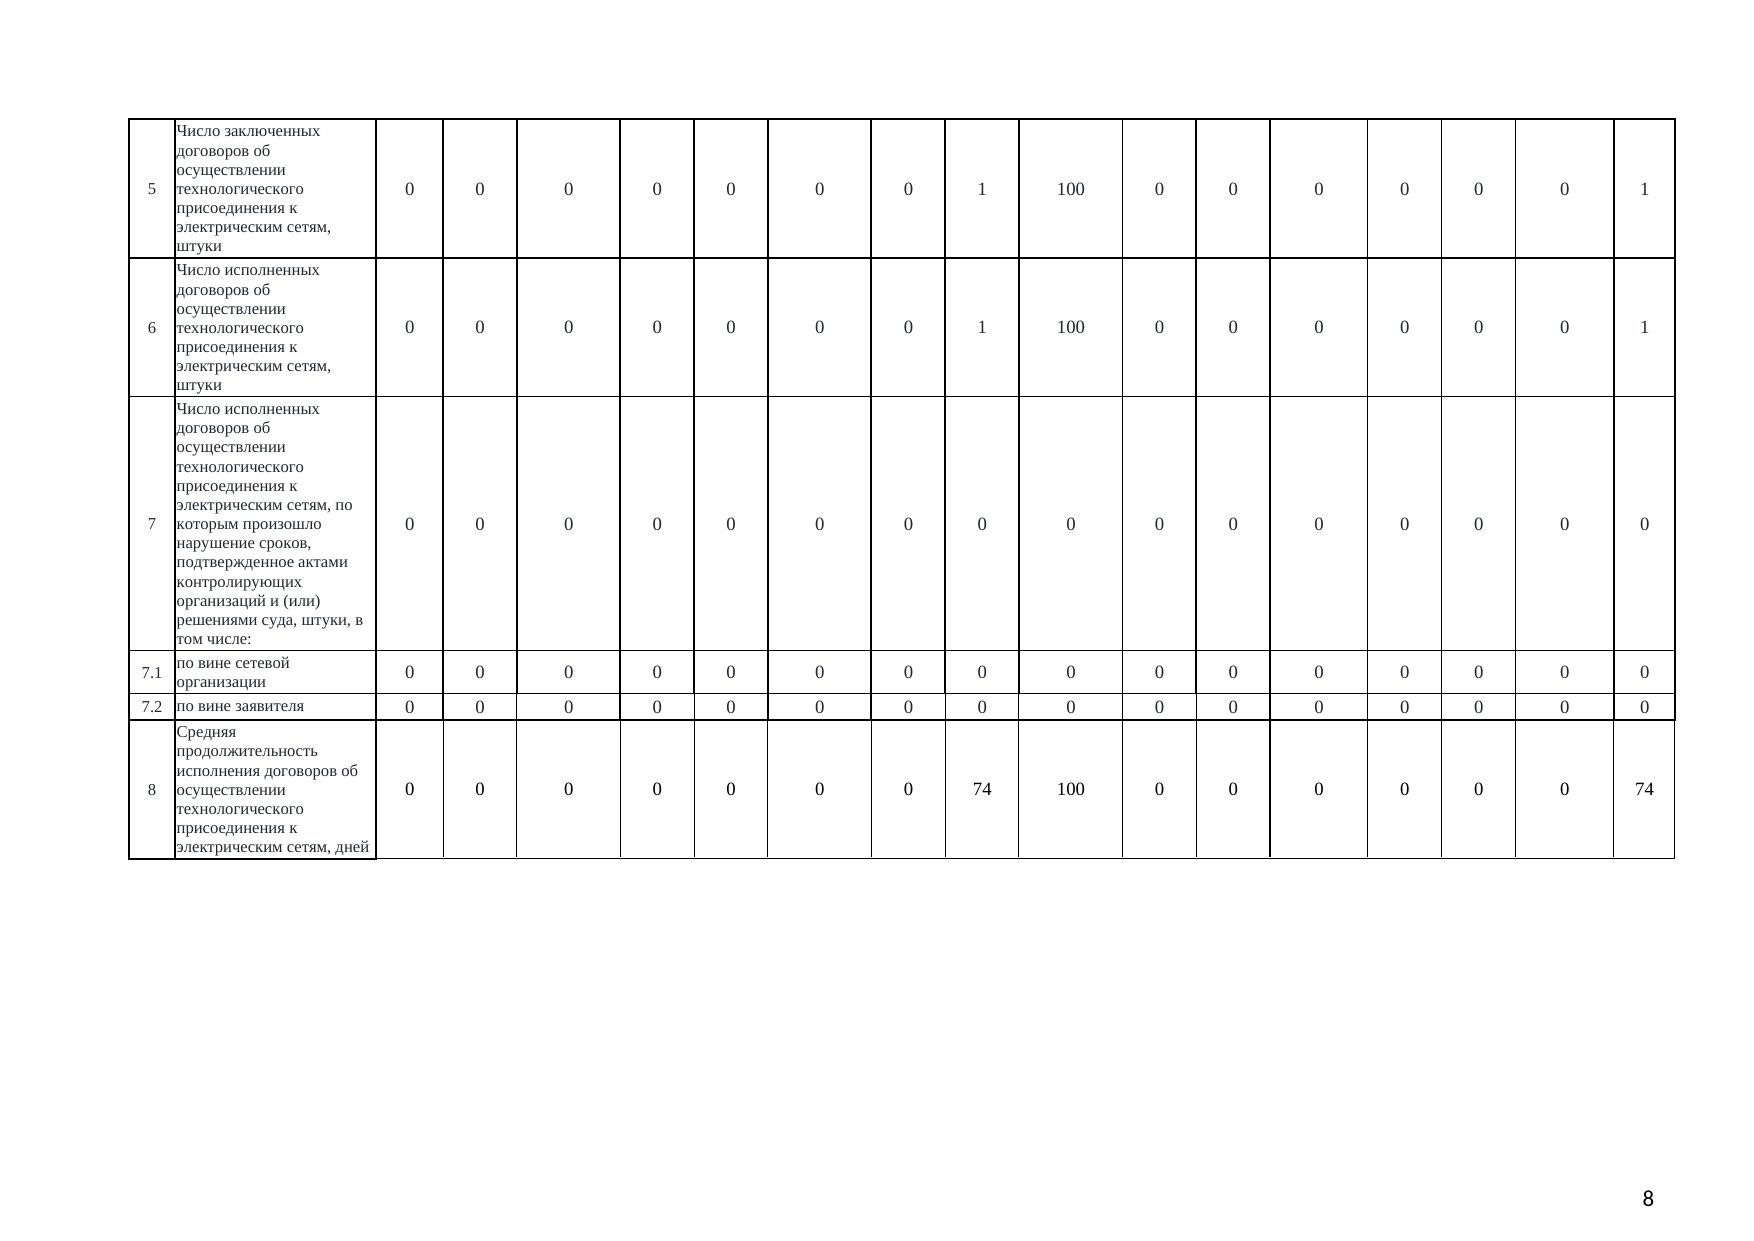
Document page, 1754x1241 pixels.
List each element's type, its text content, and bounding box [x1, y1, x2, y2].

table_cell 74 [1614, 721, 1674, 858]
table_cell Число исполненных договоров об осуществлении технологического присоединения к электрическим сетям, по которым произошло нарушение сроков, подтвержденное актами контролирующих организаций и (или) решениями суда, штуки, в том числе: [176, 397, 375, 650]
table_cell 0 [621, 259, 693, 396]
table_cell 0 [444, 694, 516, 719]
table_cell 0 [1123, 120, 1195, 257]
table_cell 1 [1615, 120, 1674, 257]
table_cell 1 [946, 120, 1018, 257]
table_cell 0 [1123, 259, 1195, 396]
table_cell 0 [769, 120, 870, 257]
table_cell 0 [871, 721, 945, 858]
table_cell 0 [1516, 120, 1613, 257]
table_cell 0 [769, 694, 870, 719]
table_cell 0 [1442, 397, 1515, 650]
table_cell 0 [1515, 721, 1614, 858]
table_cell 0 [377, 694, 442, 719]
table_cell 7 [130, 397, 174, 650]
table_cell 0 [621, 120, 693, 257]
table_cell 0 [444, 120, 516, 257]
table_cell 7.1 [130, 651, 174, 693]
table_cell 0 [1516, 397, 1613, 650]
table_cell 6 [130, 259, 174, 396]
table_cell 0 [621, 651, 693, 693]
table_cell 0 [1271, 120, 1367, 257]
table_cell 0 [518, 120, 619, 257]
table_cell по вине заявителя [176, 694, 375, 719]
table_cell 5 [130, 120, 174, 257]
table_cell 0 [1197, 120, 1269, 257]
table_cell Число заключенных договоров об осуществлении технологического присоединения к электрическим сетям, штуки [176, 120, 375, 257]
table_cell 0 [1271, 397, 1367, 650]
table_cell Число исполненных договоров об осуществлении технологического присоединения к электрическим сетям, штуки [176, 259, 375, 396]
table_cell 0 [1442, 721, 1515, 858]
table_cell 0 [769, 651, 870, 693]
table_cell 0 [1197, 694, 1269, 719]
table_cell 0 [517, 694, 619, 719]
table_cell 0 [443, 721, 517, 858]
table_cell 0 [1442, 259, 1515, 396]
table_cell по вине сетевой организации [176, 651, 375, 693]
table_cell 0 [377, 259, 442, 396]
table_cell 0 [444, 397, 516, 650]
table_cell 1 [946, 259, 1018, 396]
table_cell 74 [945, 721, 1019, 858]
table_cell 0 [1123, 651, 1195, 693]
table_cell 0 [377, 651, 442, 693]
table_cell 0 [769, 397, 870, 650]
table_cell 0 [1615, 651, 1674, 693]
table_cell 0 [1516, 694, 1613, 719]
table_cell 0 [1368, 397, 1441, 650]
table_cell 0 [1123, 694, 1196, 719]
table_cell 0 [872, 397, 944, 650]
table_cell 0 [1020, 397, 1122, 650]
table_cell 0 [1516, 259, 1613, 396]
table_cell 0 [872, 259, 944, 396]
table_cell 0 [620, 721, 694, 858]
table_cell 0 [377, 721, 443, 858]
table_cell 0 [695, 651, 767, 693]
table_cell 0 [946, 397, 1018, 650]
table_cell 0 [1270, 721, 1368, 858]
table_cell 0 [1615, 397, 1674, 650]
table_cell 0 [517, 721, 620, 858]
table_cell 0 [1442, 651, 1515, 693]
table_cell 0 [1368, 120, 1441, 257]
table_cell 0 [1019, 694, 1122, 719]
table_cell 0 [694, 721, 768, 858]
table_cell 0 [444, 651, 516, 693]
table_cell 0 [1123, 397, 1195, 650]
table_cell 0 [1197, 259, 1269, 396]
table_cell 0 [946, 694, 1018, 719]
table_cell 0 [377, 120, 442, 257]
table_cell 0 [768, 721, 871, 858]
table_cell 0 [518, 397, 619, 650]
table_cell 0 [1271, 259, 1367, 396]
table_cell 0 [1020, 651, 1122, 693]
table_cell 0 [1271, 651, 1367, 693]
table_cell 0 [1196, 721, 1270, 858]
table_cell 0 [518, 651, 619, 693]
table_cell 0 [1122, 721, 1196, 858]
table_cell Средняя продолжительность исполнения договоров об осуществлении технологического присоединения к электрическим сетям, дней [176, 721, 375, 858]
table_cell 0 [872, 651, 944, 693]
table_cell 0 [1197, 651, 1269, 693]
table_cell 100 [1020, 120, 1122, 257]
table_cell 0 [1442, 694, 1515, 719]
table_cell 0 [377, 397, 442, 650]
table_cell 0 [1368, 651, 1441, 693]
table_cell 0 [695, 397, 767, 650]
table_cell 0 [444, 259, 516, 396]
table_cell 8 [130, 721, 174, 858]
table_cell 1 [1615, 259, 1674, 396]
table_cell 0 [1615, 694, 1674, 719]
table_cell 0 [621, 694, 694, 719]
table_cell 100 [1020, 259, 1122, 396]
table_cell 0 [695, 259, 767, 396]
table_cell 0 [769, 259, 870, 396]
table_cell 0 [1368, 694, 1441, 719]
table_cell 0 [1271, 694, 1367, 719]
table_cell 100 [1019, 721, 1122, 858]
table_cell 7.2 [130, 694, 174, 719]
table_cell 0 [695, 120, 767, 257]
table_cell 0 [1368, 721, 1442, 858]
table_cell 0 [872, 120, 944, 257]
table_cell 0 [1368, 259, 1441, 396]
table_cell 0 [1197, 397, 1269, 650]
table_cell 0 [1442, 120, 1515, 257]
table_cell 0 [946, 651, 1018, 693]
table_cell 0 [518, 259, 619, 396]
table_cell 0 [695, 694, 767, 719]
table_cell 0 [872, 694, 945, 719]
table_cell 0 [621, 397, 693, 650]
table_cell 0 [1516, 651, 1613, 693]
